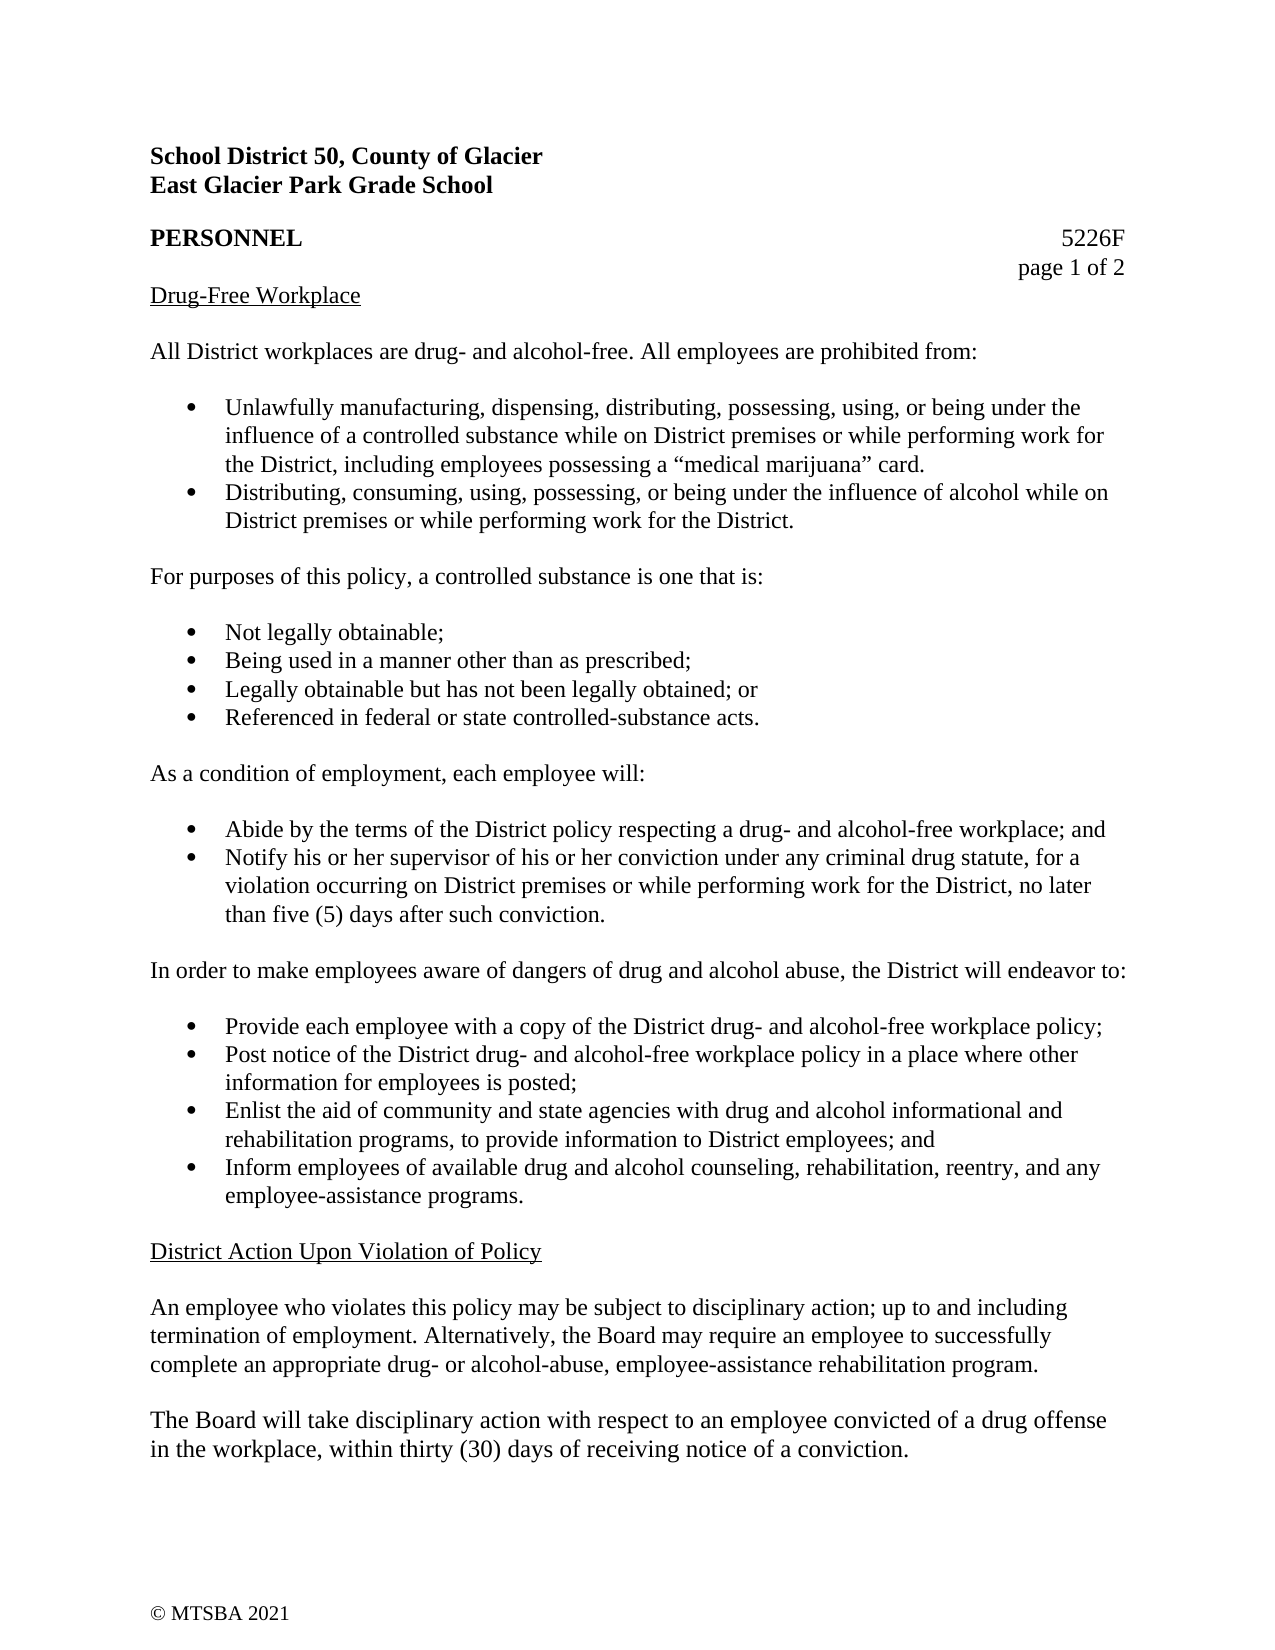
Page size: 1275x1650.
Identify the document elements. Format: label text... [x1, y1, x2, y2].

list Post notice of the District drug- and alcohol-free workplace policy in a place where other information for employees is posted; [187, 1040, 1125, 1096]
text All District workplaces are drug- and alcohol-free. All employees are prohibited from: [150, 337, 1125, 365]
subtitle PERSONNEL 5226F [150, 223, 1125, 252]
list Enlist the aid of community and state agencies with drug and alcohol informational and rehabilitation programs, to provide information to District employees; and [187, 1096, 1125, 1152]
subtitle Drug-Free Workplace [150, 280, 1125, 308]
list Distributing, consuming, using, possessing, or being under the influence of alcohol while on District premises or while performing work for the District. [187, 477, 1125, 533]
list Inform employees of available drug and alcohol counseling, rehabilitation, reentry, and any employee-assistance programs. [187, 1152, 1125, 1208]
list Legally obtainable but has not been legally obtained; or [187, 674, 1125, 702]
text As a condition of employment, each employee will: [150, 758, 1125, 787]
text The Board will take disciplinary action with respect to an employee convicted of a drug offense in the workplace, within thirty (30) days of receiving notice of a conviction. [150, 1405, 1125, 1463]
subtitle East Glacier Park Grade School [150, 170, 1125, 198]
text page 1 of 2 [150, 252, 1125, 280]
subtitle District Action Upon Violation of Policy [150, 1237, 1125, 1265]
list Unlawfully manufacturing, dispensing, distributing, possessing, using, or being under the influence of a controlled substance while on District premises or while performing work for the District, including employees possessing a “medical marijuana” card. [187, 393, 1125, 477]
subtitle School District 50, County of Glacier [150, 141, 1125, 170]
text For purposes of this policy, a controlled substance is one that is: [150, 562, 1125, 590]
list Abide by the terms of the District policy respecting a drug- and alcohol-free workplace; and [187, 815, 1125, 843]
list Notify his or her supervisor of his or her conviction under any criminal drug statute, for a violation occurring on District premises or while performing work for the District, no later than five (5) days after such conviction. [187, 843, 1125, 927]
list Provide each employee with a copy of the District drug- and alcohol-free workplace policy; [187, 1012, 1125, 1040]
list Referenced in federal or state controlled-substance acts. [187, 702, 1125, 730]
list Not legally obtainable; [187, 618, 1125, 646]
text In order to make employees aware of dangers of drug and alcohol abuse, the District will endeavor to: [150, 955, 1144, 983]
list Being used in a manner other than as prescribed; [187, 646, 1125, 674]
text An employee who violates this policy may be subject to disciplinary action; up to and including termination of employment. Alternatively, the Board may require an employee to successfully complete an appropriate drug- or alcohol-abuse, employee-assistance rehabilitation program. [150, 1293, 1125, 1377]
